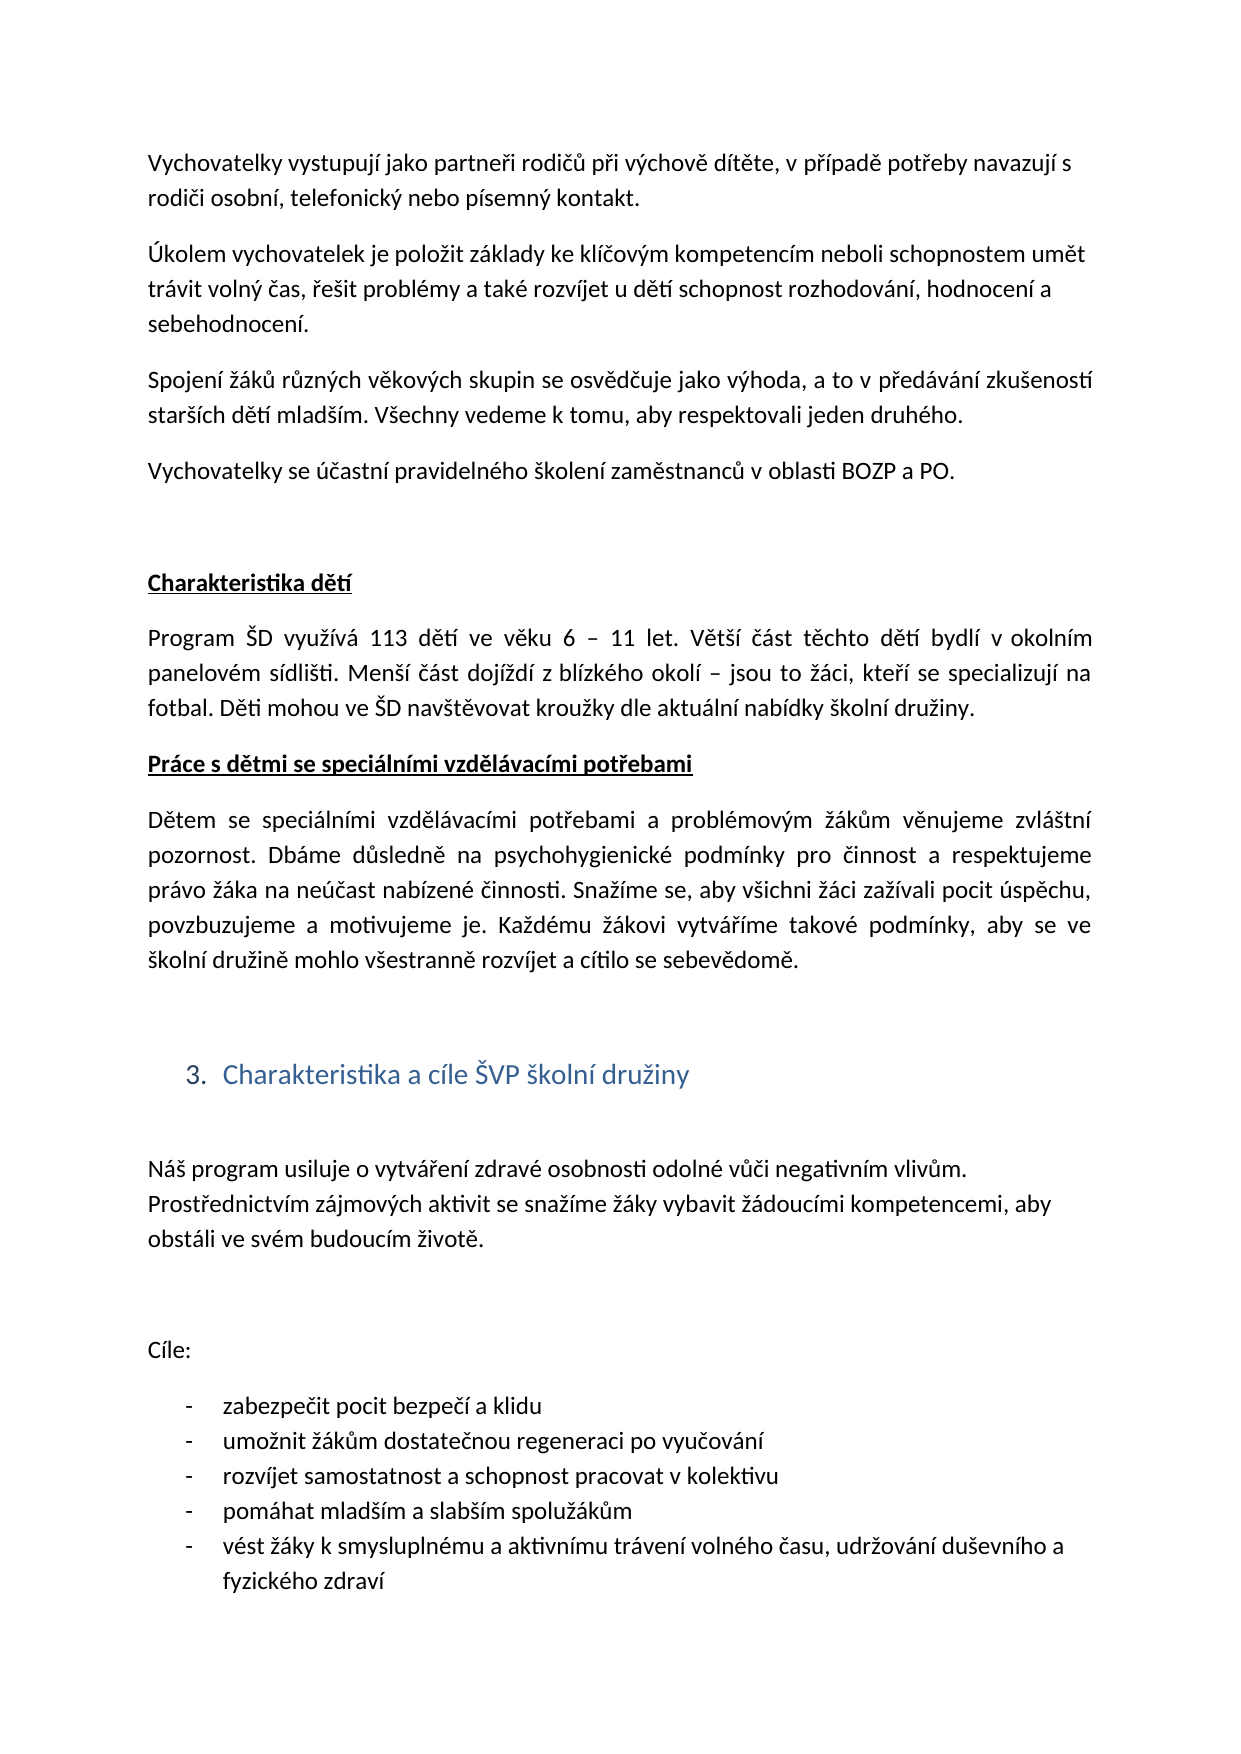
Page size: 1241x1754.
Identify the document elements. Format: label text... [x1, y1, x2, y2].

text Náš program usiluje o vytváření zdravé osobnosti odolné vůči negativním vlivům. Prostřednictvím zájmových aktivit se snažíme žáky vybavit žádoucími kompetencemi, aby obstáli ve svém budoucím životě. [148, 1153, 1093, 1253]
text Program ŠD využívá 113 dětí ve věku 6 – 11 let. Větší část těchto dětí bydlí v okolním panelovém sídlišti. Menší část dojíždí z blízkého okolí – jsou to žáci, kteří se specializují na fotbal. Děti mohou ve ŠD navštěvovat kroužky dle aktuální nabídky školní družiny. [148, 623, 1093, 723]
list umožnit žákům dostatečnou regeneraci po vyučování [185, 1425, 1093, 1456]
text Spojení žáků různých věkových skupin se osvědčuje jako výhoda, a to v předávání zkušeností starších dětí mladším. Všechny vedeme k tomu, aby respektovali jeden druhého. [148, 364, 1093, 430]
text Charakteristika dětí [148, 567, 1093, 597]
text Dětem se speciálními vzdělávacími potřebami a problémovým žákům věnujeme zvláštní pozornost. Dbáme důsledně na psychohygienické podmínky pro činnost a respektujeme právo žáka na neúčast nabízené činnosti. Snažíme se, aby všichni žáci zažívali pocit úspěchu, povzbuzujeme a motivujeme je. Každému žákovi vytváříme takové podmínky, aby se ve školní družině mohlo všestranně rozvíjet a cítilo se sebevědomě. [148, 804, 1093, 975]
text Vychovatelky vystupují jako partneři rodičů při výchově dítěte, v případě potřeby navazují s rodiči osobní, telefonický nebo písemný kontakt. [148, 148, 1093, 213]
list pomáhat mladším a slabším spolužákům [185, 1495, 1093, 1526]
text Vychovatelky se účastní pravidelného školení zaměstnanců v oblasti BOZP a PO. [148, 455, 1093, 486]
text Práce s dětmi se speciálními vzdělávacími potřebami [148, 748, 1093, 779]
list zabezpečit pocit bezpečí a klidu [185, 1390, 1093, 1421]
text Úkolem vychovatelek je položit základy ke klíčovým kompetencím neboli schopnostem umět trávit volný čas, řešit problémy a také rozvíjet u dětí schopnost rozhodování, hodnocení a sebehodnocení. [148, 238, 1093, 339]
text Cíle: [148, 1334, 1093, 1365]
list rozvíjet samostatnost a schopnost pracovat v kolektivu [185, 1460, 1093, 1491]
subtitle Charakteristika a cíle ŠVP školní družiny [185, 1056, 1093, 1092]
list vést žáky k smysluplnému a aktivnímu trávení volného času, udržování duševního a fyzického zdraví [185, 1530, 1093, 1596]
